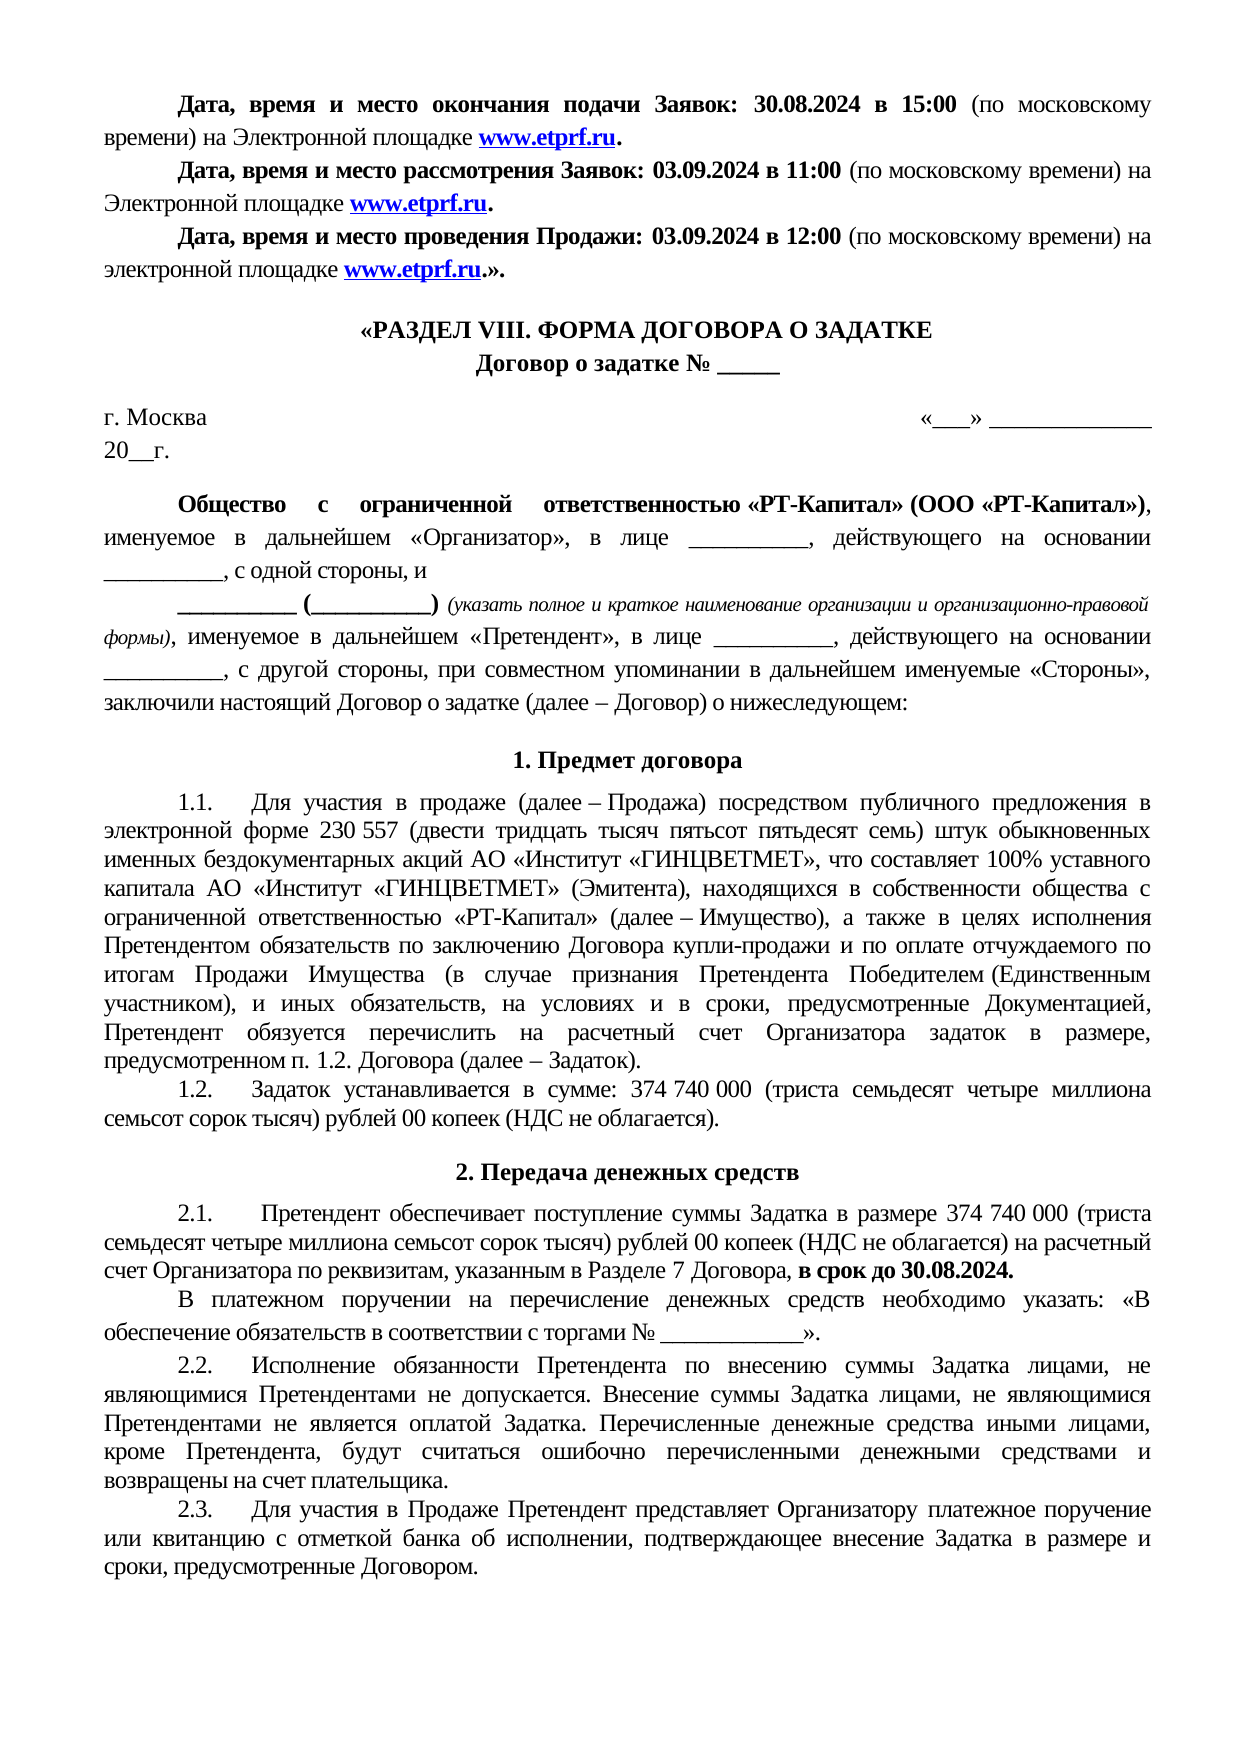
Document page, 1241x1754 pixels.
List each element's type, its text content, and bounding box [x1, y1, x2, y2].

text __________ (__________) (указать полное и краткое наименование организации и организационно-правовой формы), именуемое в дальнейшем «Претендент», в лице __________, действующего на основании __________, с другой стороны, при совместном упоминании в дальнейшем именуемые «Стороны», заключили настоящий Договор о задатке (далее – Договор) о нижеследующем: [103, 588, 1152, 716]
text Договор о задатке № _____ [103, 348, 1152, 377]
text В платежном поручении на перечисление денежных средств необходимо указать: «В обеспечение обязательств в соответствии с торгами № ____________». [103, 1284, 1152, 1346]
list Предмет договора [103, 745, 1152, 774]
text Дата, время и место окончания подачи Заявок: 30.08.2024 в 15:00 (по московскому времени) на Электронной площадке www.etprf.ru. [103, 89, 1152, 150]
list Для участия в Продаже Претендент представляет Организатору платежное поручение или квитанцию с отметкой банка об исполнении, подтверждающее внесение Задатка в размере и сроки, предусмотренные Договором. [103, 1494, 1152, 1580]
text г. Москва «___» _____________ 20__г. [103, 402, 1152, 464]
list Задаток устанавливается в сумме: 374 740 000 (триста семьдесят четыре миллиона семьсот сорок тысяч) рублей 00 копеек (НДС не облагается). [103, 1074, 1152, 1132]
text Дата, время и место рассмотрения Заявок: 03.09.2024 в 11:00 (по московскому времени) на Электронной площадке www.etprf.ru. [103, 155, 1152, 216]
text Общество с ограниченной ответственностью «РТ-Капитал» (ООО «РТ-Капитал»), именуемое в дальнейшем «Организатор», в лице __________, действующего на основании __________, с одной стороны, и [103, 489, 1152, 584]
text Дата, время и место проведения Продажи: 03.09.2024 в 12:00 (по московскому времени) на электронной площадке www.etprf.ru.». [103, 221, 1152, 282]
list «РАЗДЕЛ VIII. ФОРМА ДОГОВОРА О ЗАДАТКЕ [141, 316, 1152, 344]
list Передача денежных средств [103, 1157, 1152, 1185]
list Претендент обеспечивает поступление суммы Задатка в размере 374 740 000 (триста семьдесят четыре миллиона семьсот сорок тысяч) рублей 00 копеек (НДС не облагается) на расчетный счет Организатора по реквизитам, указанным в Разделе 7 Договора, в срок до 30.08.2024. [103, 1198, 1152, 1284]
list Для участия в продаже (далее – Продажа) посредством публичного предложения в электронной форме 230 557 (двести тридцать тысяч пятьсот пятьдесят семь) штук обыкновенных именных бездокументарных акций АО «Институт «ГИНЦВЕТМЕТ», что составляет 100% уставного капитала АО «Институт «ГИНЦВЕТМЕТ» (Эмитента), находящихся в собственности общества с ограниченной ответственностью «РТ-Капитал» (далее – Имущество), а также в целях исполнения Претендентом обязательств по заключению Договора купли-продажи и по оплате отчуждаемого по итогам Продажи Имущества (в случае признания Претендента Победителем (Единственным участником), и иных обязательств, на условиях и в сроки, предусмотренные Документацией, Претендент обязуется перечислить на расчетный счет Организатора задаток в размере, предусмотренном п. 1.2. Договора (далее – Задаток). [103, 787, 1152, 1074]
list Исполнение обязанности Претендента по внесению суммы Задатка лицами, не являющимися Претендентами не допускается. Внесение суммы Задатка лицами, не являющимися Претендентами не является оплатой Задатка. Перечисленные денежные средства иными лицами, кроме Претендента, будут считаться ошибочно перечисленными денежными средствами и возвращены на счет плательщика. [103, 1350, 1152, 1494]
